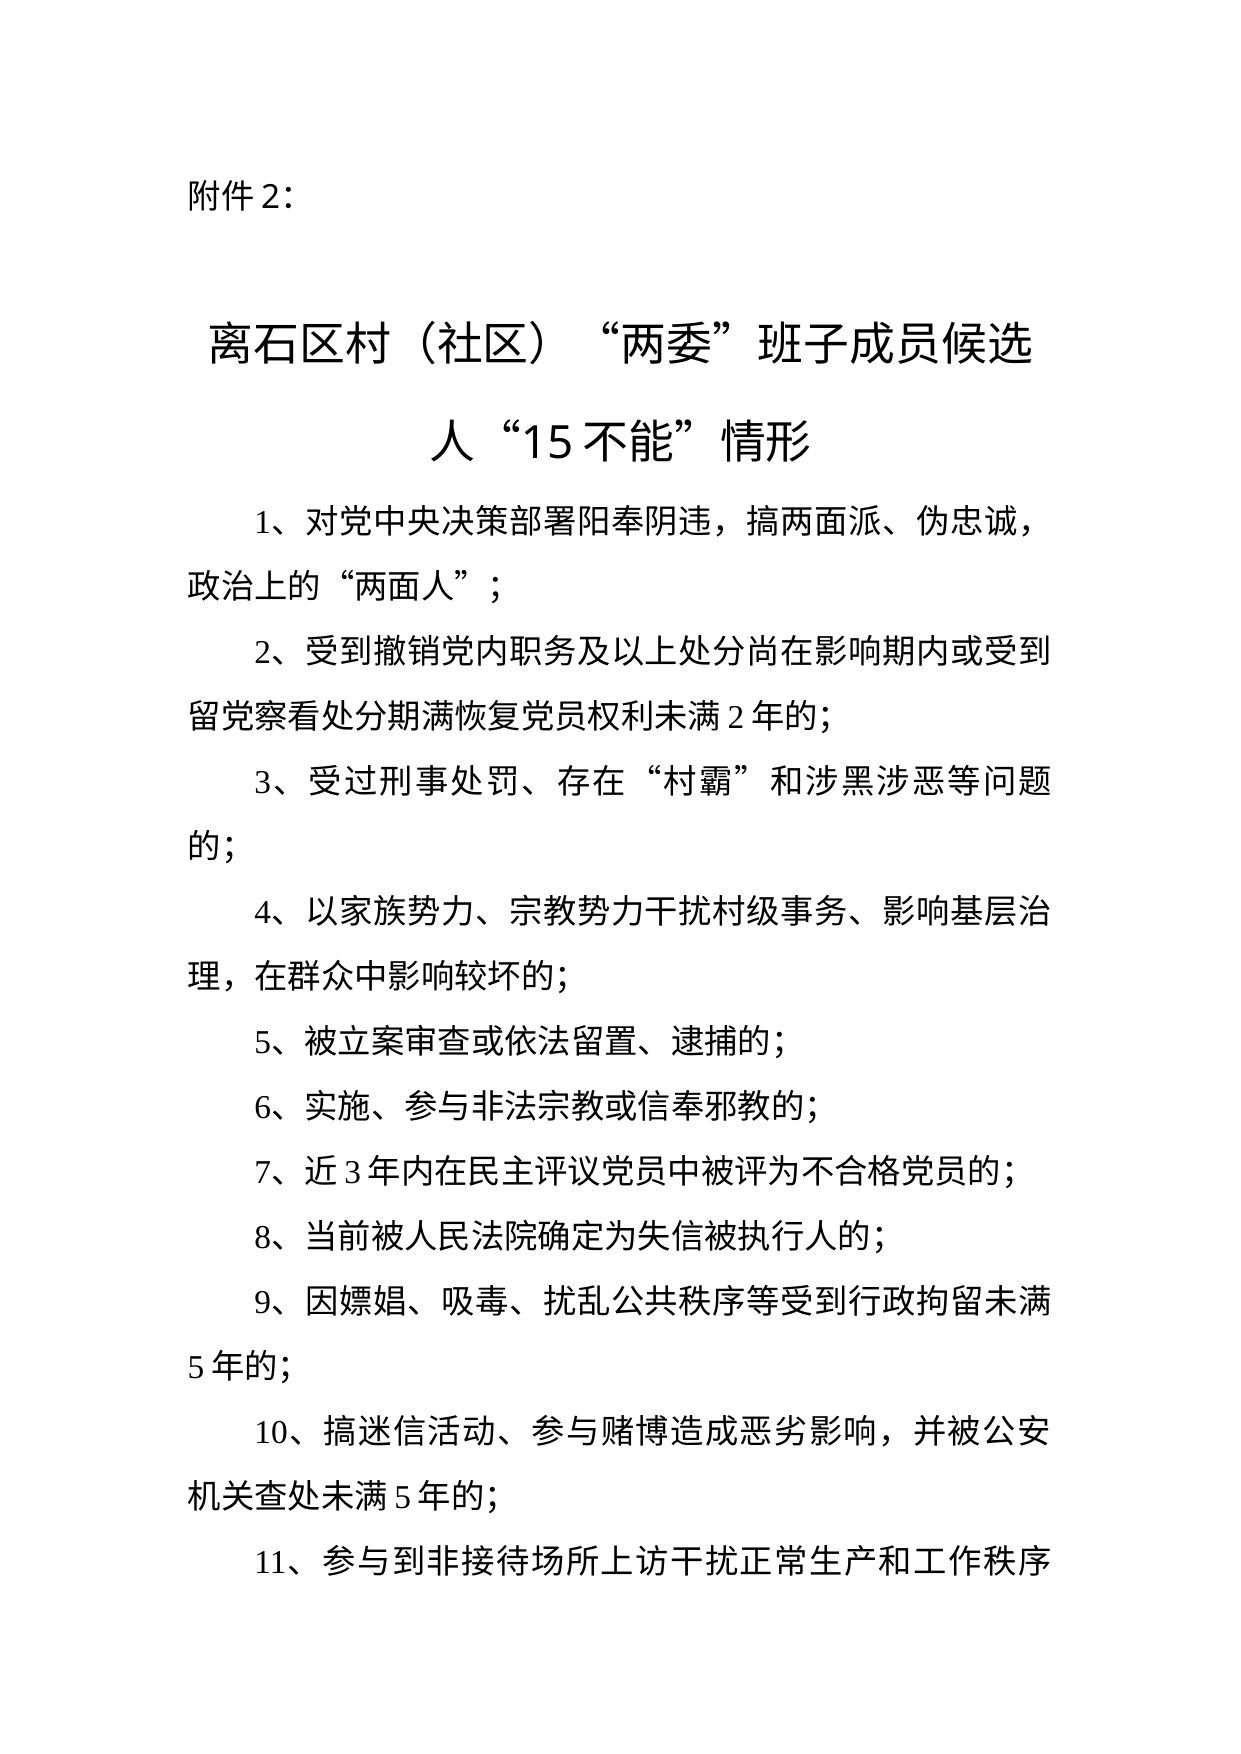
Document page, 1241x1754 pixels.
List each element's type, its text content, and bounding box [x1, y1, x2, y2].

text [187, 1527, 1053, 1592]
text 6、实施、参与非法宗教或信奉邪教的； [187, 1072, 1053, 1137]
text 8、当前被人民法院确定为失信被执行人的； [187, 1202, 1053, 1267]
text 离石区村（社区）“两委”班子成员候选人“15不能”情形 [187, 292, 1053, 487]
text 7、近3年内在民主评议党员中被评为不合格党员的； [187, 1137, 1053, 1202]
text 附件2： [187, 162, 1053, 227]
text 3、受过刑事处罚、存在“村霸”和涉黑涉恶等问题的； [187, 747, 1053, 877]
text 9、因嫖娼、吸毒、扰乱公共秩序等受到行政拘留未满5年的； [187, 1267, 1053, 1397]
text 10、搞迷信活动、参与赌博造成恶劣影响，并被公安机关查处未满5年的； [187, 1397, 1053, 1527]
text 1、对党中央决策部署阳奉阴违，搞两面派、伪忠诚，政治上的“两面人”； [187, 487, 1053, 617]
text 5、被立案审查或依法留置、逮捕的； [187, 1007, 1053, 1072]
text 2、受到撤销党内职务及以上处分尚在影响期内或受到留党察看处分期满恢复党员权利未满2年的； [187, 617, 1053, 747]
text 4、以家族势力、宗教势力干扰村级事务、影响基层治理，在群众中影响较坏的； [187, 877, 1053, 1007]
